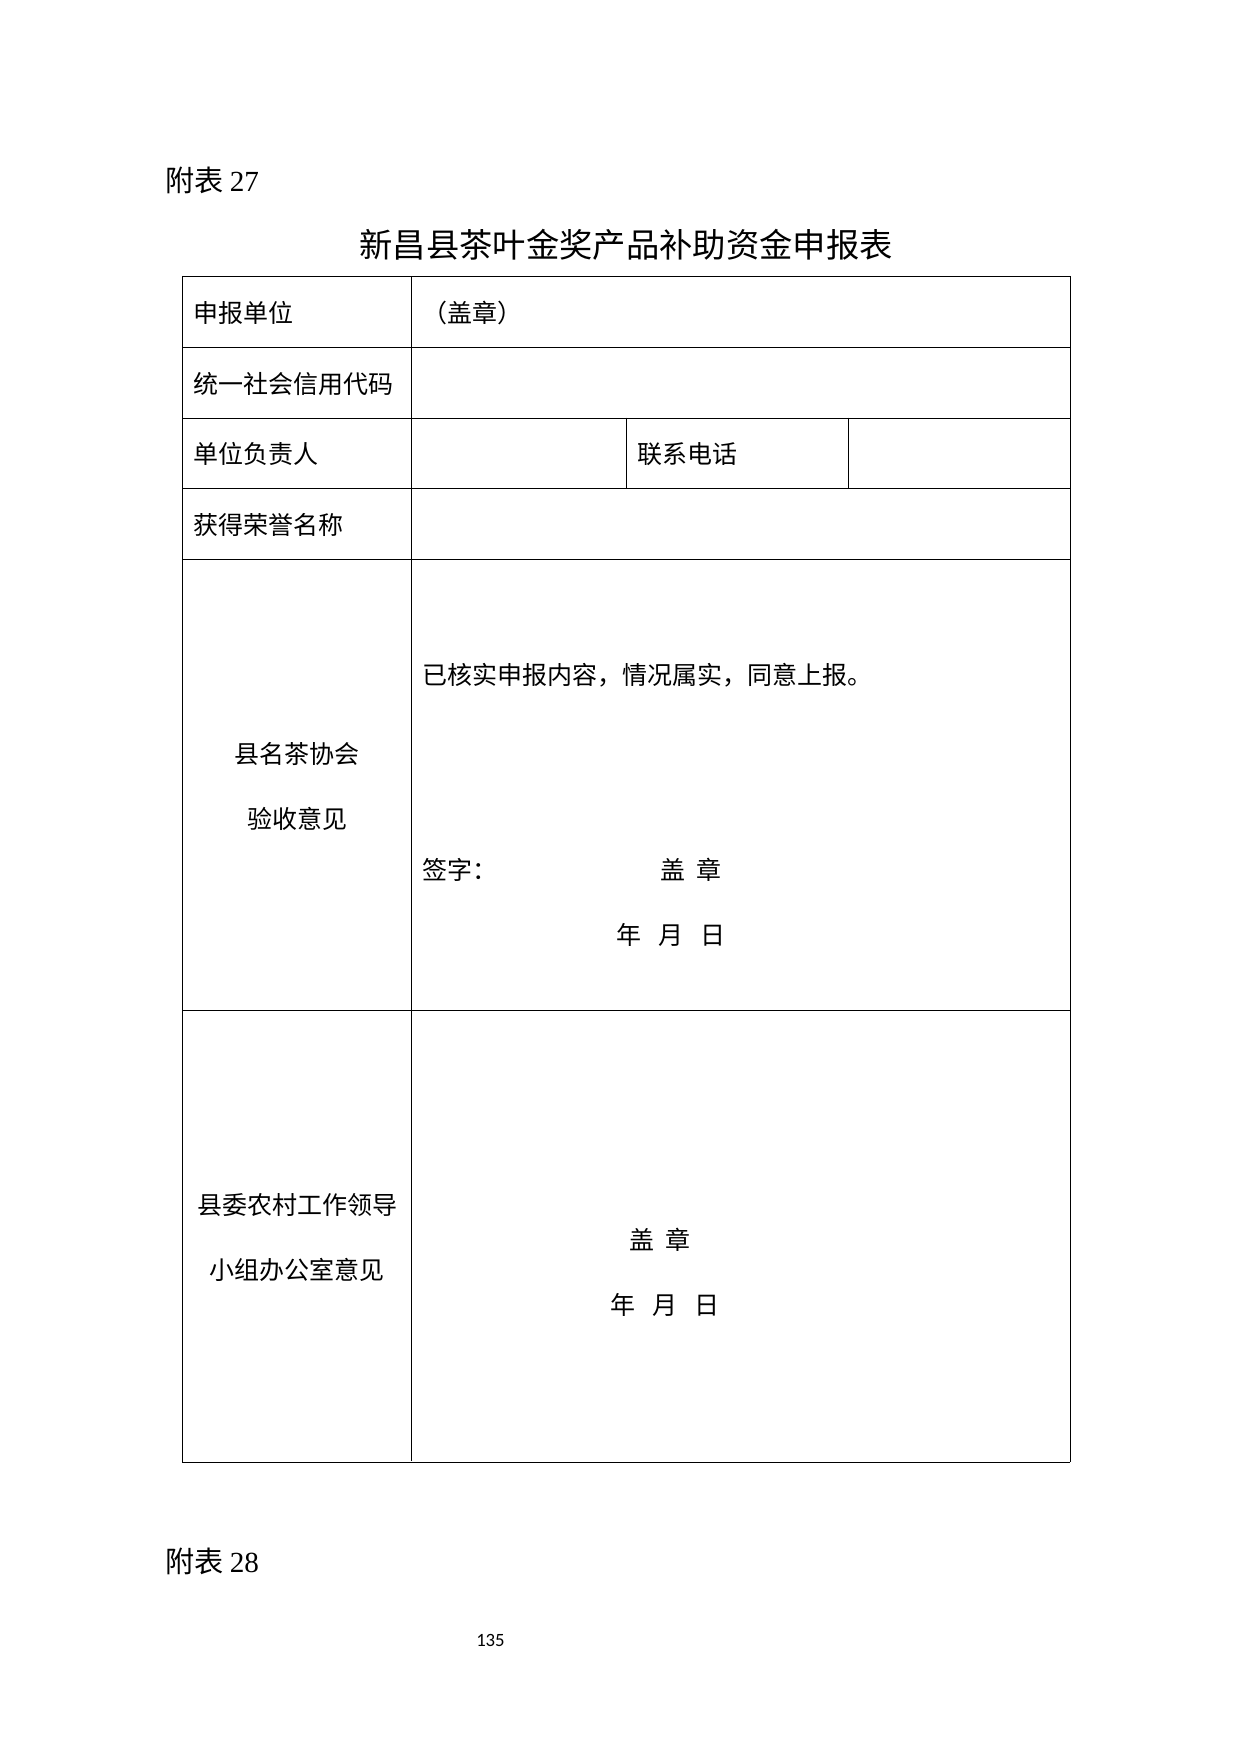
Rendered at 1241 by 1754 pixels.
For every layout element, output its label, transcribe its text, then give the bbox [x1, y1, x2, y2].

table_cell 获得荣誉名称 [183, 489, 411, 559]
table_cell 单位负责人 [183, 419, 411, 488]
text 附表27 [165, 146, 1087, 211]
table_cell 县委农村工作领导小组办公室意见 [183, 1011, 411, 1461]
table_cell [412, 489, 1070, 559]
table_cell 联系电话 [627, 419, 848, 488]
table_header 申报单位 [183, 277, 411, 347]
table_cell [849, 419, 1070, 488]
text 附表28 [165, 1527, 1087, 1592]
text 新昌县茶叶金奖产品补助资金申报表 [165, 211, 1087, 276]
table_cell 已核实申报内容，情况属实，同意上报。 签字： 盖 章 年 月 日 [412, 560, 1070, 1010]
table_cell [412, 348, 1070, 417]
table_header （盖章） [412, 277, 1070, 347]
table_cell [412, 419, 626, 488]
table_cell 盖 章 年 月 日 [412, 1011, 1070, 1461]
table_cell 县名茶协会 验收意见 [183, 560, 411, 1010]
table_cell 统一社会信用代码 [183, 348, 411, 417]
